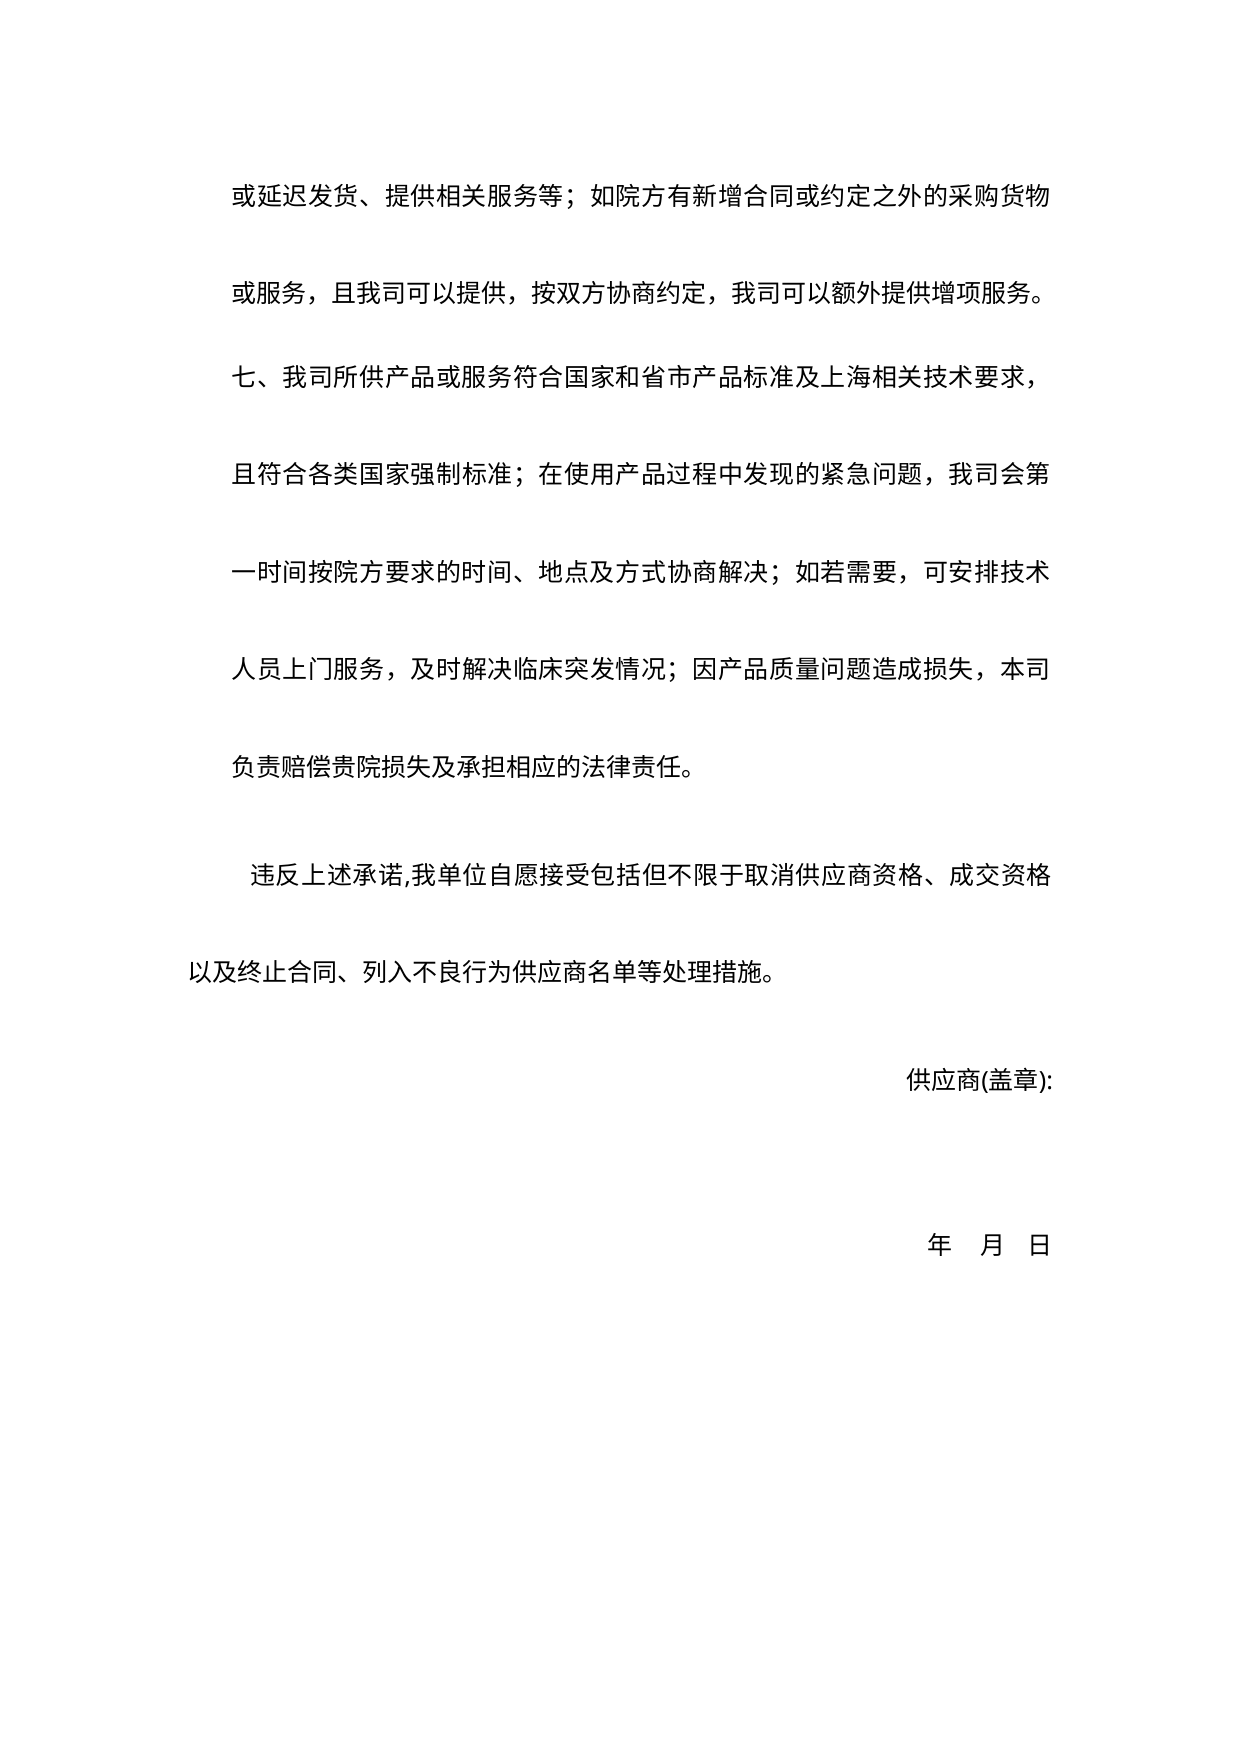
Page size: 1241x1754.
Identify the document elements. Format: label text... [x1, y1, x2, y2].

text 违反上述承诺,我单位自愿接受包括但不限于取消供应商资格、成交资格以及终止合同、列入不良行为供应商名单等处理措施。 [187, 841, 1053, 1003]
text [231, 162, 1053, 324]
text 年 月 日 [231, 1211, 1053, 1276]
text 七、我司所供产品或服务符合国家和省市产品标准及上海相关技术要求，且符合各类国家强制标准；在使用产品过程中发现的紧急问题，我司会第一时间按院方要求的时间、地点及方式协商解决；如若需要，可安排技术人员上门服务，及时解决临床突发情况；因产品质量问题造成损失，本司负责赔偿贵院损失及承担相应的法律责任。 [231, 343, 1053, 798]
text 供应商(盖章): [187, 1046, 1053, 1111]
